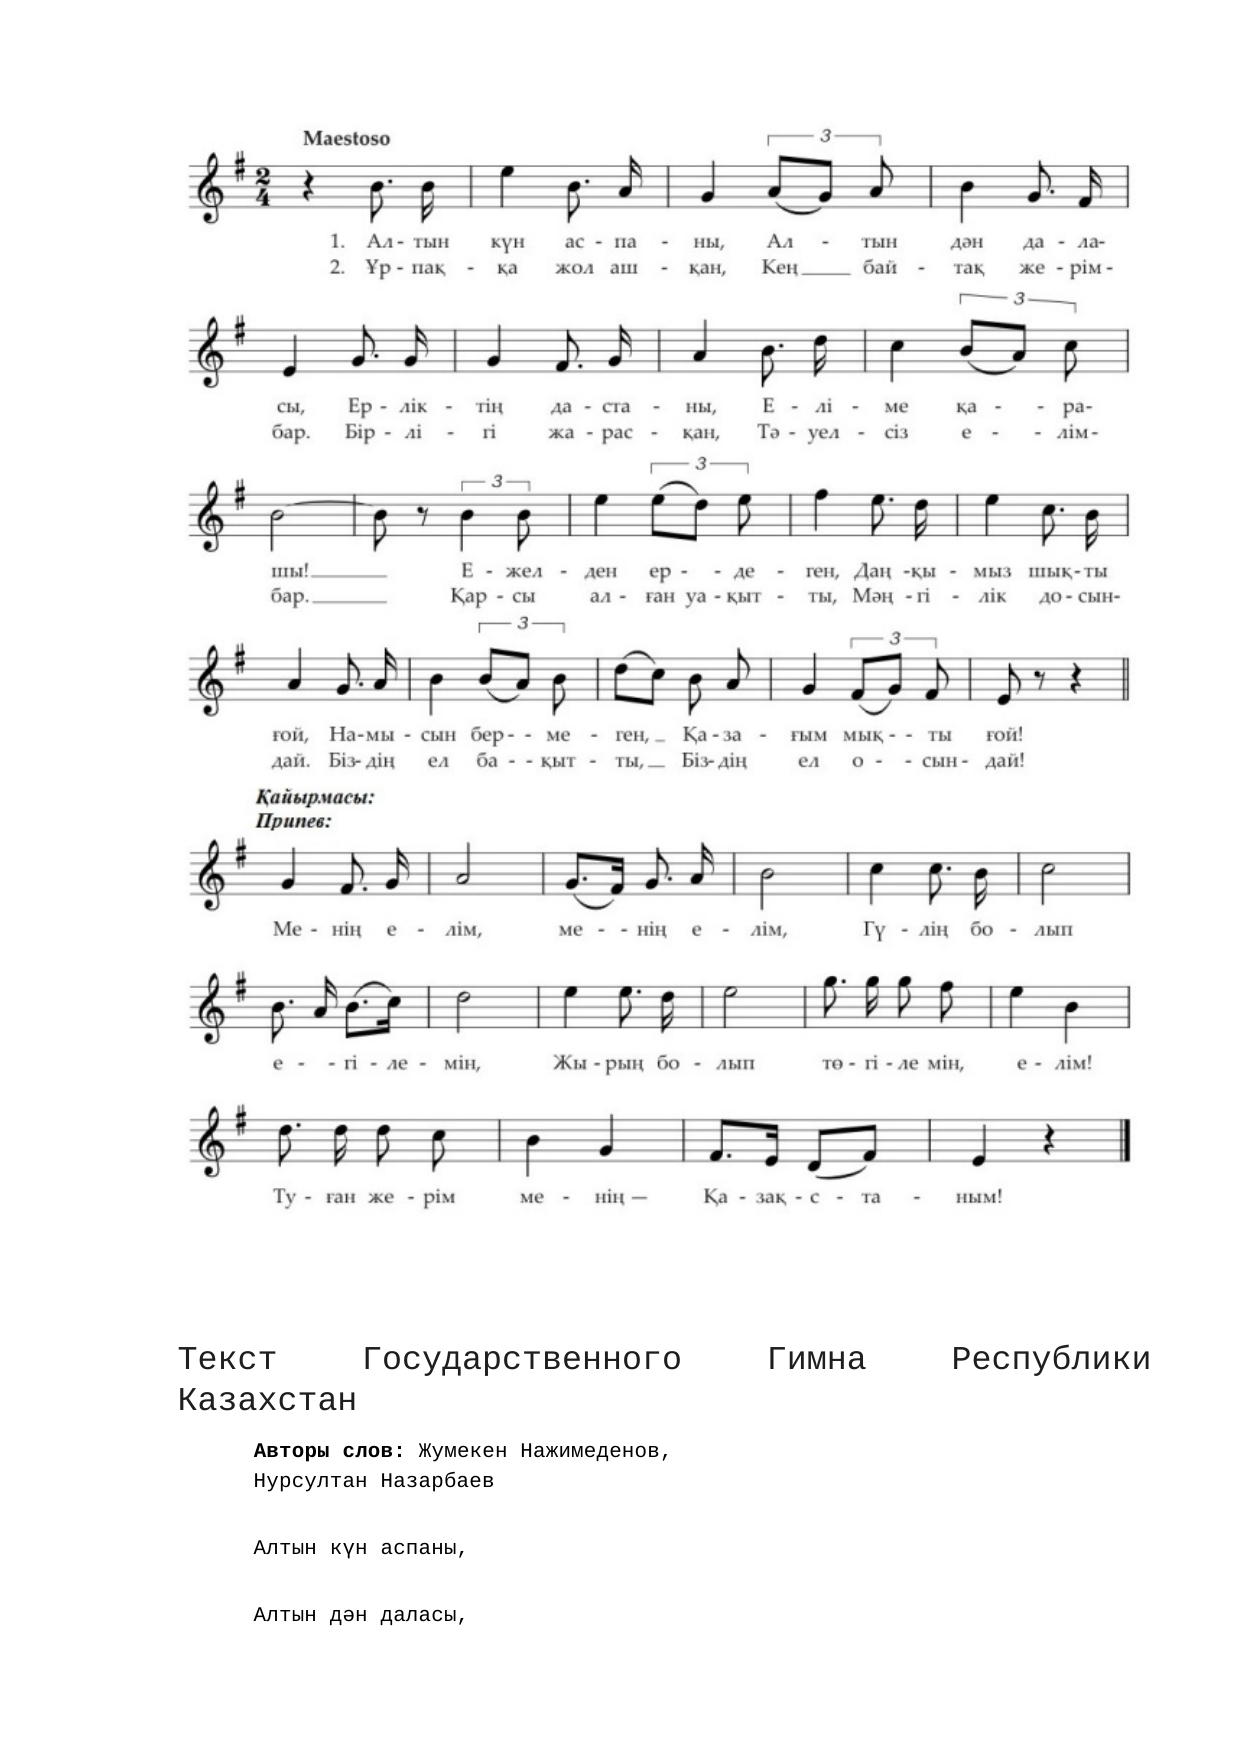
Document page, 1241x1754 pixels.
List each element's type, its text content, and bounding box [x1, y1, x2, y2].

text Алтын дән даласы, [177, 1598, 1152, 1628]
text Текст Государственного Гимна Республики Казахстан [177, 1339, 1152, 1420]
text Авторы слов: Жумекен Нажимеденов, [177, 1434, 1152, 1464]
text Алтын күн аспаны, [177, 1531, 1152, 1561]
picture [177, 118, 1139, 1226]
text Нурсултан Назарбаев [177, 1464, 1152, 1493]
